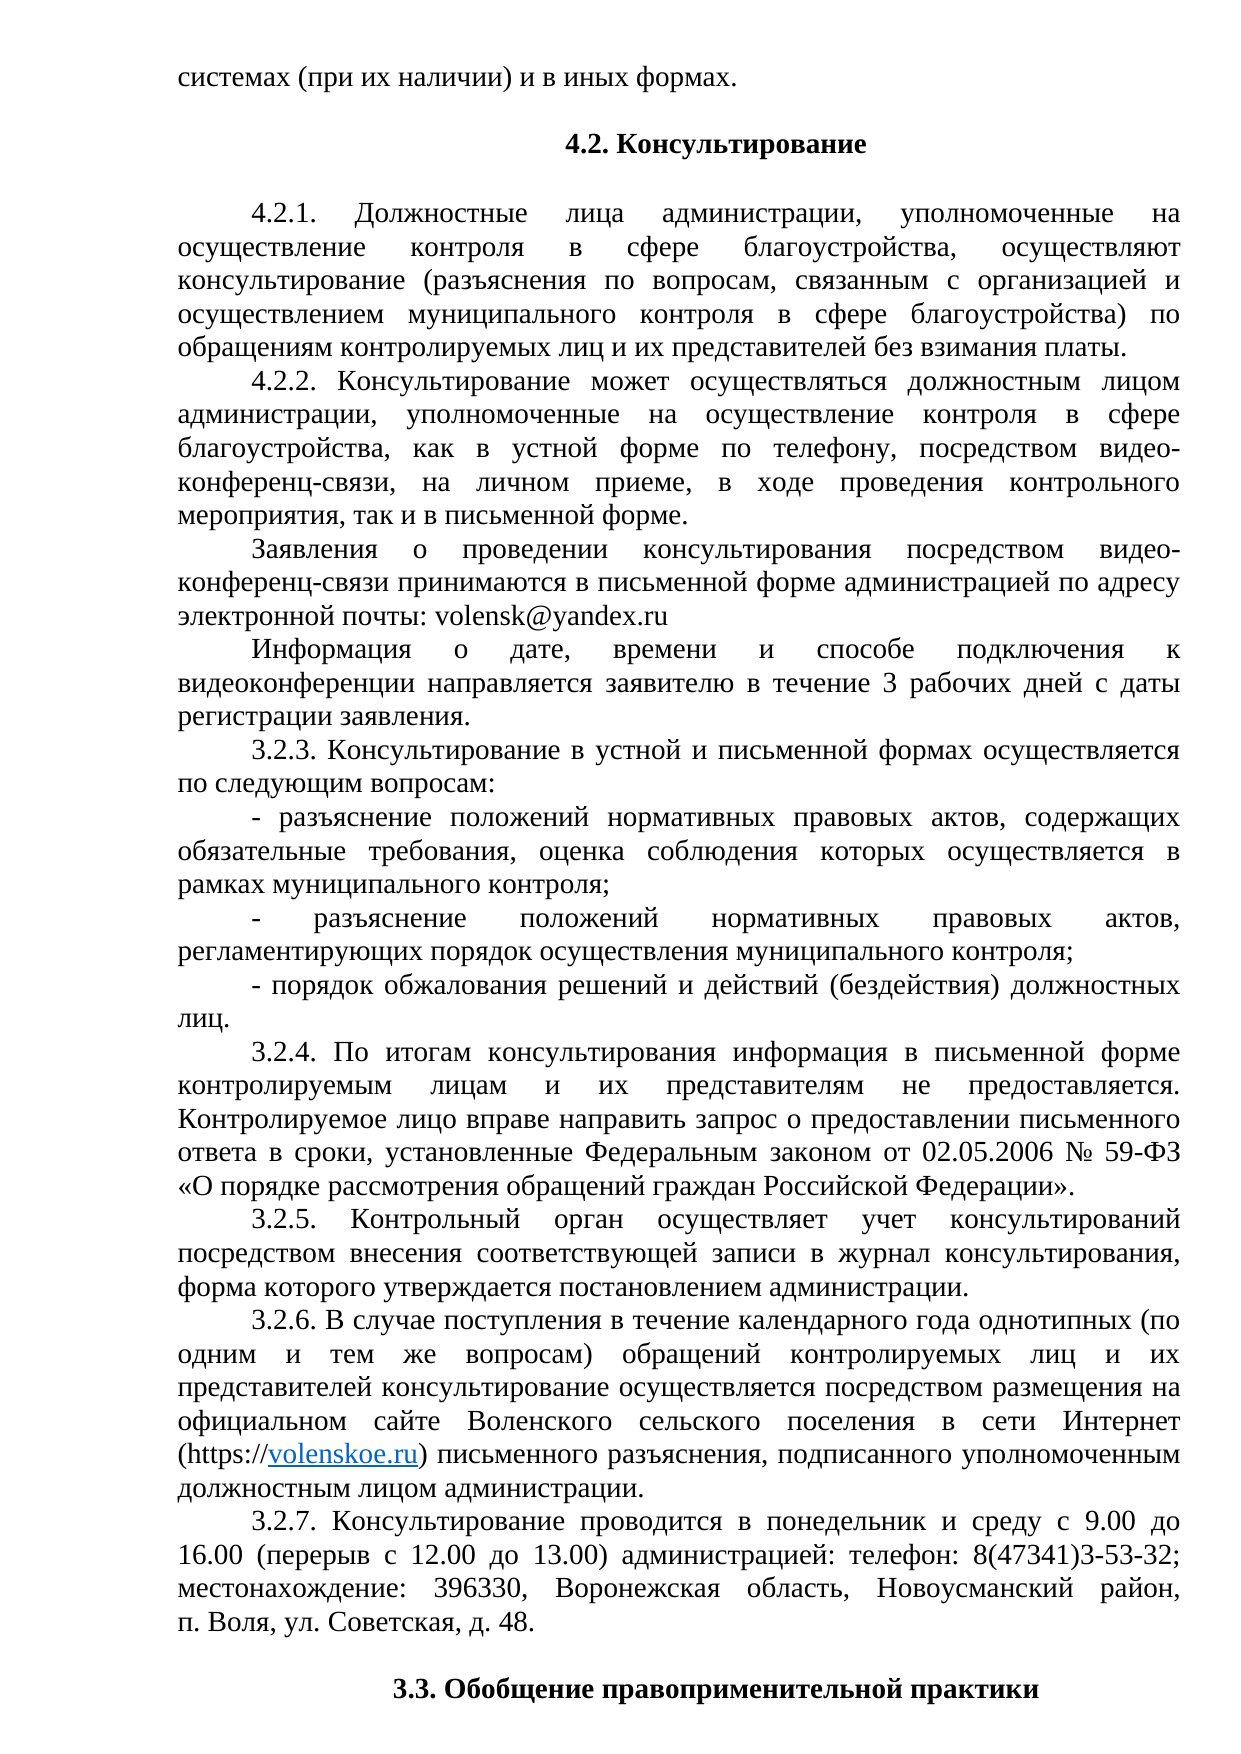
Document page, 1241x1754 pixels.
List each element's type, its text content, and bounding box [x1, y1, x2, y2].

text 3.2.5. Контрольный орган осуществляет учет консультирований посредством внесения соответствующей записи в журнал консультирования, форма которого утверждается постановлением администрации. [177, 1202, 1181, 1302]
text 3.2.4. По итогам консультирования информация в письменной форме контролируемым лицам и их представителям не предоставляется. Контролируемое лицо вправе направить запрос о предоставлении письменного ответа в сроки, установленные Федеральным законом от 02.05.2006 № 59-ФЗ «О порядке рассмотрения обращений граждан Российской Федерации». [177, 1034, 1181, 1202]
text - разъяснение положений нормативных правовых актов, содержащих обязательные требования, оценка соблюдения которых осуществляется в рамках муниципального контроля; [177, 799, 1181, 900]
text 3.2.6. В случае поступления в течение календарного года однотипных (по одним и тем же вопросам) обращений контролируемых лиц и их представителей консультирование осуществляется посредством размещения на официальном сайте Воленского сельского поселения в сети Интернет (https://volenskoe.ru) письменного разъяснения, подписанного уполномоченным должностным лицом администрации. [177, 1302, 1181, 1503]
text 3.2.7. Консультирование проводится в понедельник и среду с 9.00 до 16.00 (перерыв с 12.00 до 13.00) администрацией: телефон: 8(47341)3-53-32; местонахождение: 396330, Воронежская область, Новоусманский район, п. Воля, ул. Советская, д. 48. [177, 1503, 1181, 1638]
text Заявления о проведении консультирования посредством видео-конференц-связи принимаются в письменной форме администрацией по адресу электронной почты: volensk@yandex.ru [177, 531, 1181, 631]
text - порядок обжалования решений и действий (бездействия) должностных лиц. [177, 967, 1181, 1034]
text Информация о дате, времени и способе подключения к видеоконференции направляется заявителю в течение 3 рабочих дней с даты регистрации заявления. [177, 631, 1181, 732]
text - разъяснение положений нормативных правовых актов, регламентирующих порядок осуществления муниципального контроля; [177, 900, 1181, 967]
title 4.2. Консультирование [177, 126, 1181, 160]
text 3.2.3. Консультирование в устной и письменной формах осуществляется по следующим вопросам: [177, 732, 1181, 799]
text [177, 59, 1181, 93]
title 3.3. Обобщение правоприменительной практики [177, 1671, 1181, 1705]
text 4.2.2. Консультирование может осуществляться должностным лицом администрации, уполномоченные на осуществление контроля в сфере благоустройства, как в устной форме по телефону, посредством видео-конференц-связи, на личном приеме, в ходе проведения контрольного мероприятия, так и в письменной форме. [177, 363, 1181, 531]
text 4.2.1. Должностные лица администрации, уполномоченные на осуществление контроля в сфере благоустройства, осуществляют консультирование (разъяснения по вопросам, связанным с организацией и осуществлением муниципального контроля в сфере благоустройства) по обращениям контролируемых лиц и их представителей без взимания платы. [177, 195, 1181, 363]
